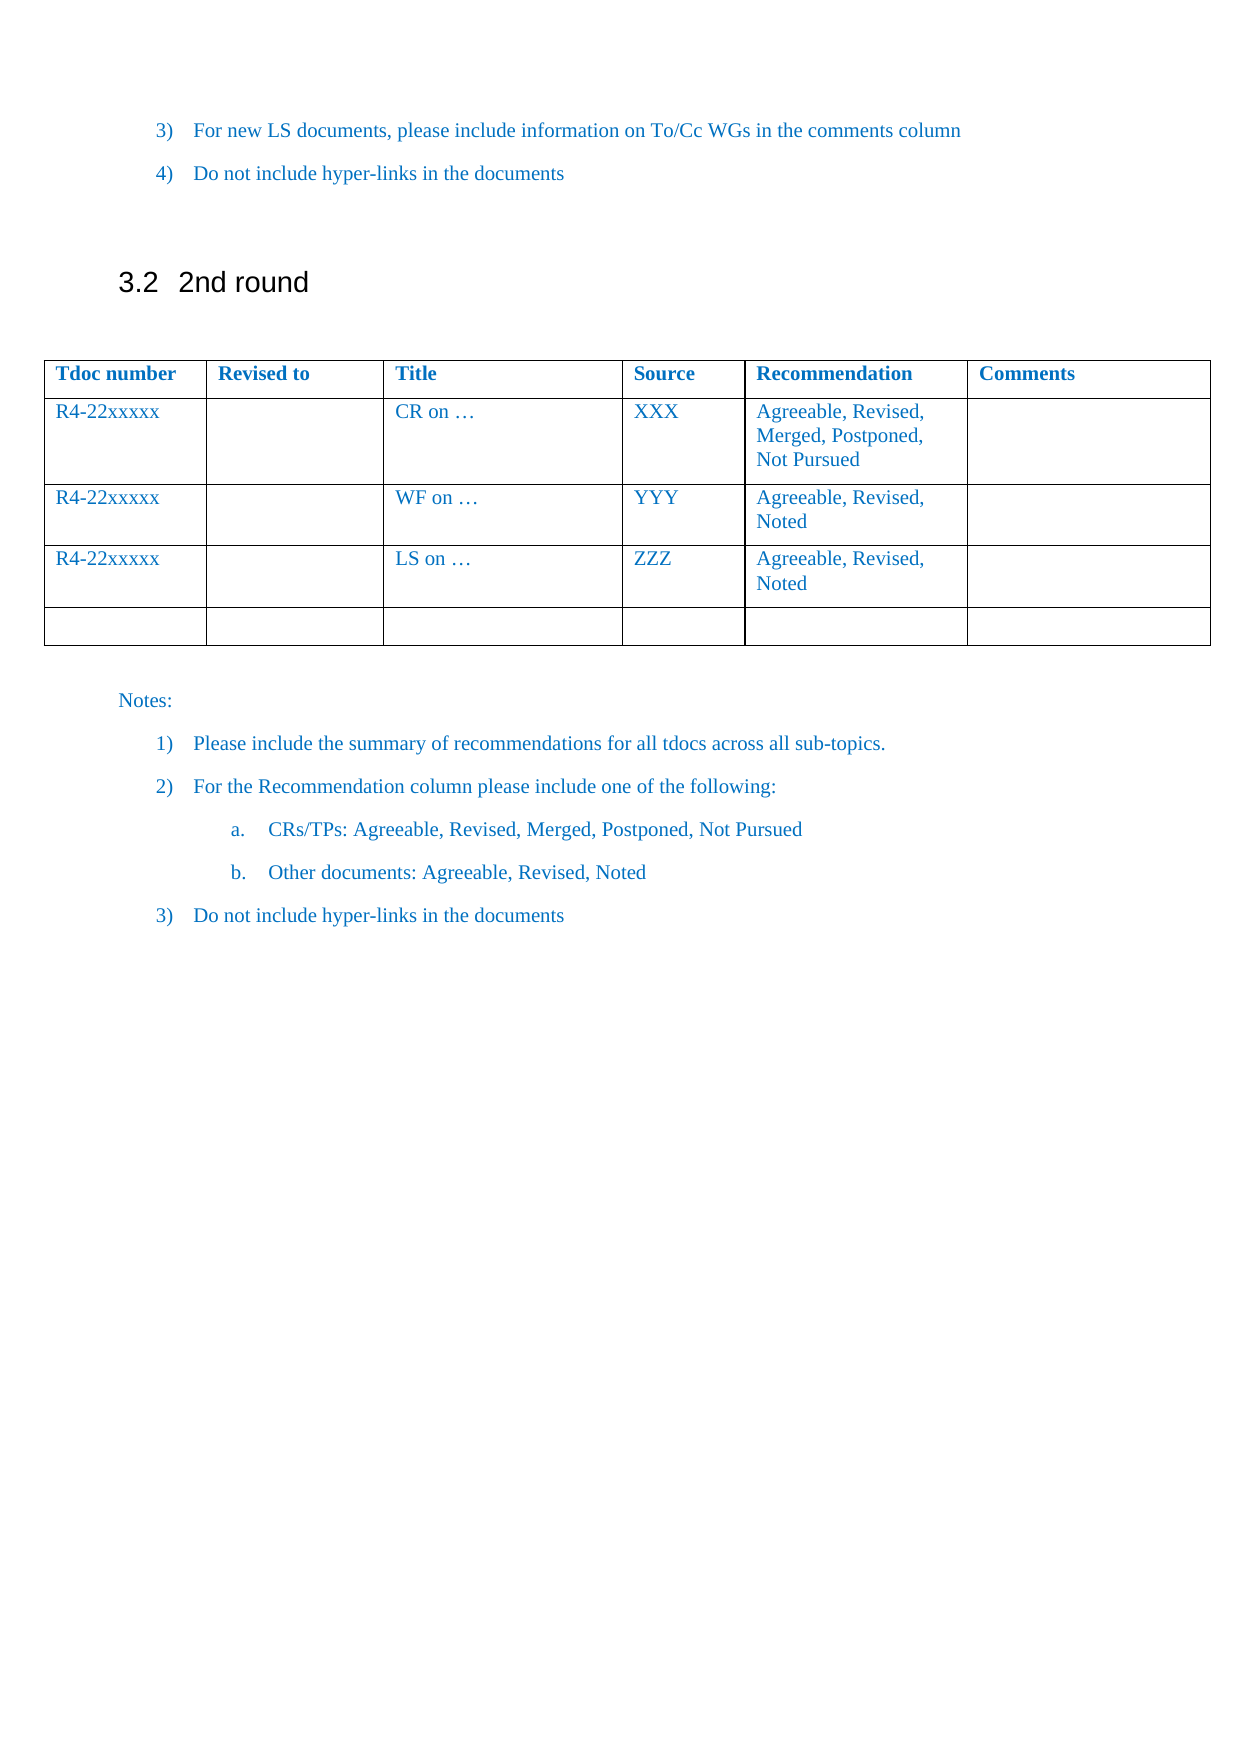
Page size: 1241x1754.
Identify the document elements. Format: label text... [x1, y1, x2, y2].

list For the Recommendation column please include one of the following: [156, 774, 1122, 798]
table_cell [207, 399, 383, 484]
table_cell [207, 608, 383, 644]
list Please include the summary of recommendations for all tdocs across all sub-topics. [156, 731, 1122, 755]
table_header Source [623, 361, 744, 398]
table_cell [623, 608, 744, 644]
table_cell CR on … [384, 399, 622, 484]
table_cell ZZZ [623, 546, 744, 607]
table_cell Agreeable, Revised, Noted [746, 546, 967, 607]
table_cell [968, 485, 1210, 545]
table_cell [968, 399, 1210, 484]
table_header Title [384, 361, 622, 398]
table_cell Agreeable, Revised, Noted [746, 485, 967, 545]
list Other documents: Agreeable, Revised, Noted [231, 860, 1122, 884]
table_cell XXX [623, 399, 744, 484]
table_header Recommendation [746, 361, 967, 398]
table_cell R4-22xxxxx [45, 399, 206, 484]
table_header Revised to [207, 361, 383, 398]
list Do not include hyper-links in the documents [156, 161, 1122, 185]
table_cell [384, 608, 622, 644]
list CRs/TPs: Agreeable, Revised, Merged, Postponed, Not Pursued [231, 817, 1122, 841]
table_cell R4-22xxxxx [45, 546, 206, 607]
table_cell WF on … [384, 485, 622, 545]
table_cell [968, 608, 1210, 644]
table_cell LS on … [384, 546, 622, 607]
table_cell Agreeable, Revised, Merged, Postponed, Not Pursued [746, 399, 967, 484]
table_cell [45, 608, 206, 644]
list Do not include hyper-links in the documents [156, 902, 1122, 927]
table_cell R4-22xxxxx [45, 485, 206, 545]
list For new LS documents, please include information on To/Cc WGs in the comments column [156, 118, 1122, 142]
text Notes: [118, 688, 1122, 712]
subtitle 2nd round [118, 265, 1122, 299]
table_cell [207, 546, 383, 607]
table_header Comments [968, 361, 1210, 398]
table_cell [968, 546, 1210, 607]
table_header Tdoc number [45, 361, 206, 398]
table_cell [746, 608, 967, 644]
table_cell [207, 485, 383, 545]
table_cell YYY [623, 485, 744, 545]
